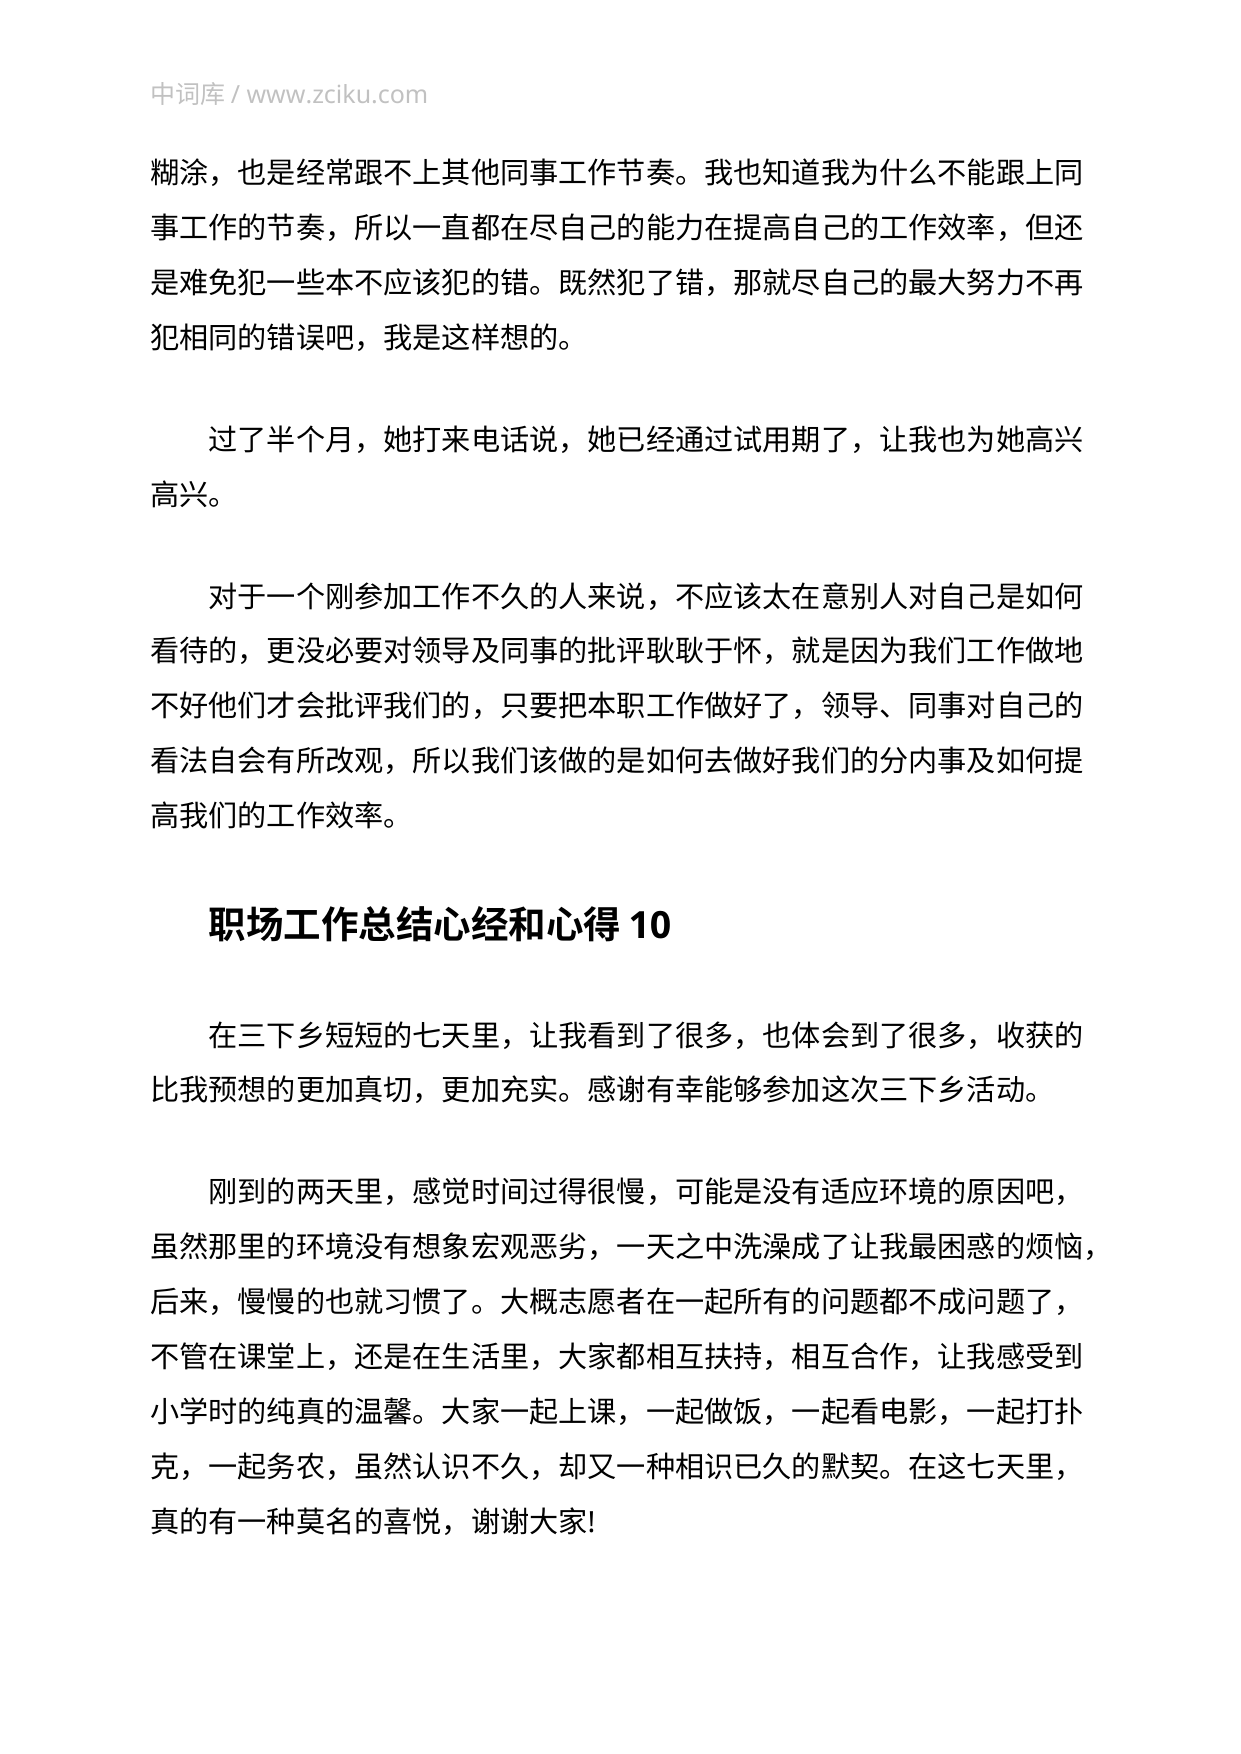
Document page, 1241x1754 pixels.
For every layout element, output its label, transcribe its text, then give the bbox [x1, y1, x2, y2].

text 对于一个刚参加工作不久的人来说，不应该太在意别人对自己是如何看待的，更没必要对领导及同事的批评耿耿于怀，就是因为我们工作做地不好他们才会批评我们的，只要把本职工作做好了，领导、同事对自己的看法自会有所改观，所以我们该做的是如何去做好我们的分内事及如何提高我们的工作效率。 [150, 573, 1090, 835]
text 职场工作总结心经和心得10 [150, 894, 1090, 949]
text 刚到的两天里，感觉时间过得很慢，可能是没有适应环境的原因吧，虽然那里的环境没有想象宏观恶劣，一天之中洗澡成了让我最困惑的烦恼，后来，慢慢的也就习惯了。大概志愿者在一起所有的问题都不成问题了，不管在课堂上，还是在生活里，大家都相互扶持，相互合作，让我感受到小学时的纯真的温馨。大家一起上课，一起做饭，一起看电影，一起打扑克，一起务农，虽然认识不久，却又一种相识已久的默契。在这七天里，真的有一种莫名的喜悦，谢谢大家! [150, 1169, 1090, 1541]
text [150, 150, 1090, 357]
text 过了半个月，她打来电话说，她已经通过试用期了，让我也为她高兴高兴。 [150, 416, 1090, 514]
text 在三下乡短短的七天里，让我看到了很多，也体会到了很多，收获的比我预想的更加真切，更加充实。感谢有幸能够参加这次三下乡活动。 [150, 1012, 1090, 1109]
